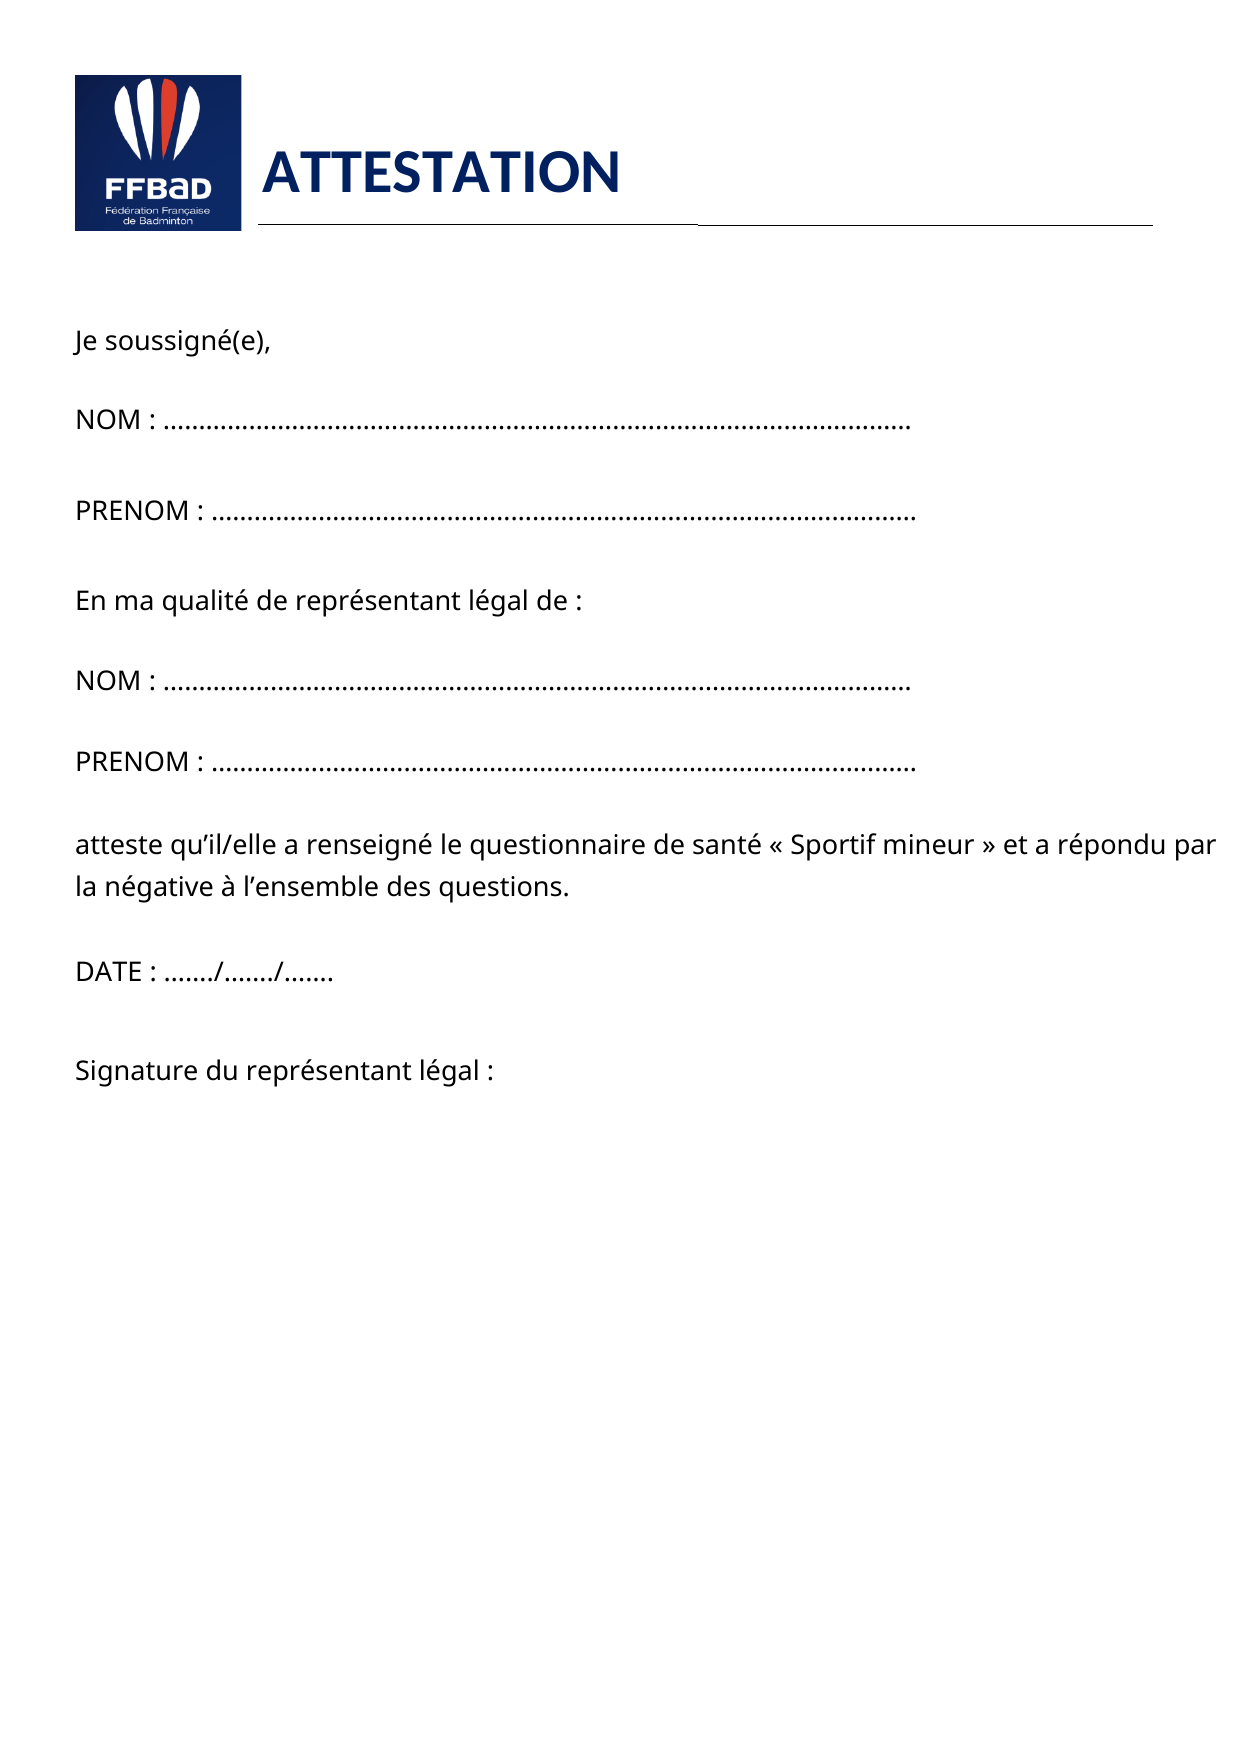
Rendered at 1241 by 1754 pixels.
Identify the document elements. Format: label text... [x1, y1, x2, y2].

text DATE : ……./……./……. [75, 953, 1222, 1006]
text Signature du représentant légal : [75, 1051, 1222, 1131]
text NOM : …………………………………………………………………………………………… [75, 401, 1222, 454]
text PRENOM : ……………………………………………………………………………………… [75, 491, 1222, 545]
text NOM : …………………………………………………………………………………………… [75, 661, 1222, 715]
picture [75, 75, 242, 231]
text PRENOM : ……………………………………………………………………………………… [75, 743, 1222, 797]
text atteste qu’il/elle a renseigné le questionnaire de santé « Sportif mineur » et a répondu par la négative à l’ensemble des questions. [75, 826, 1222, 905]
text En ma qualité de représentant légal de : [75, 582, 1222, 661]
text Je soussigné(e), [75, 321, 1222, 401]
text ATTESTATION [75, 75, 1222, 247]
